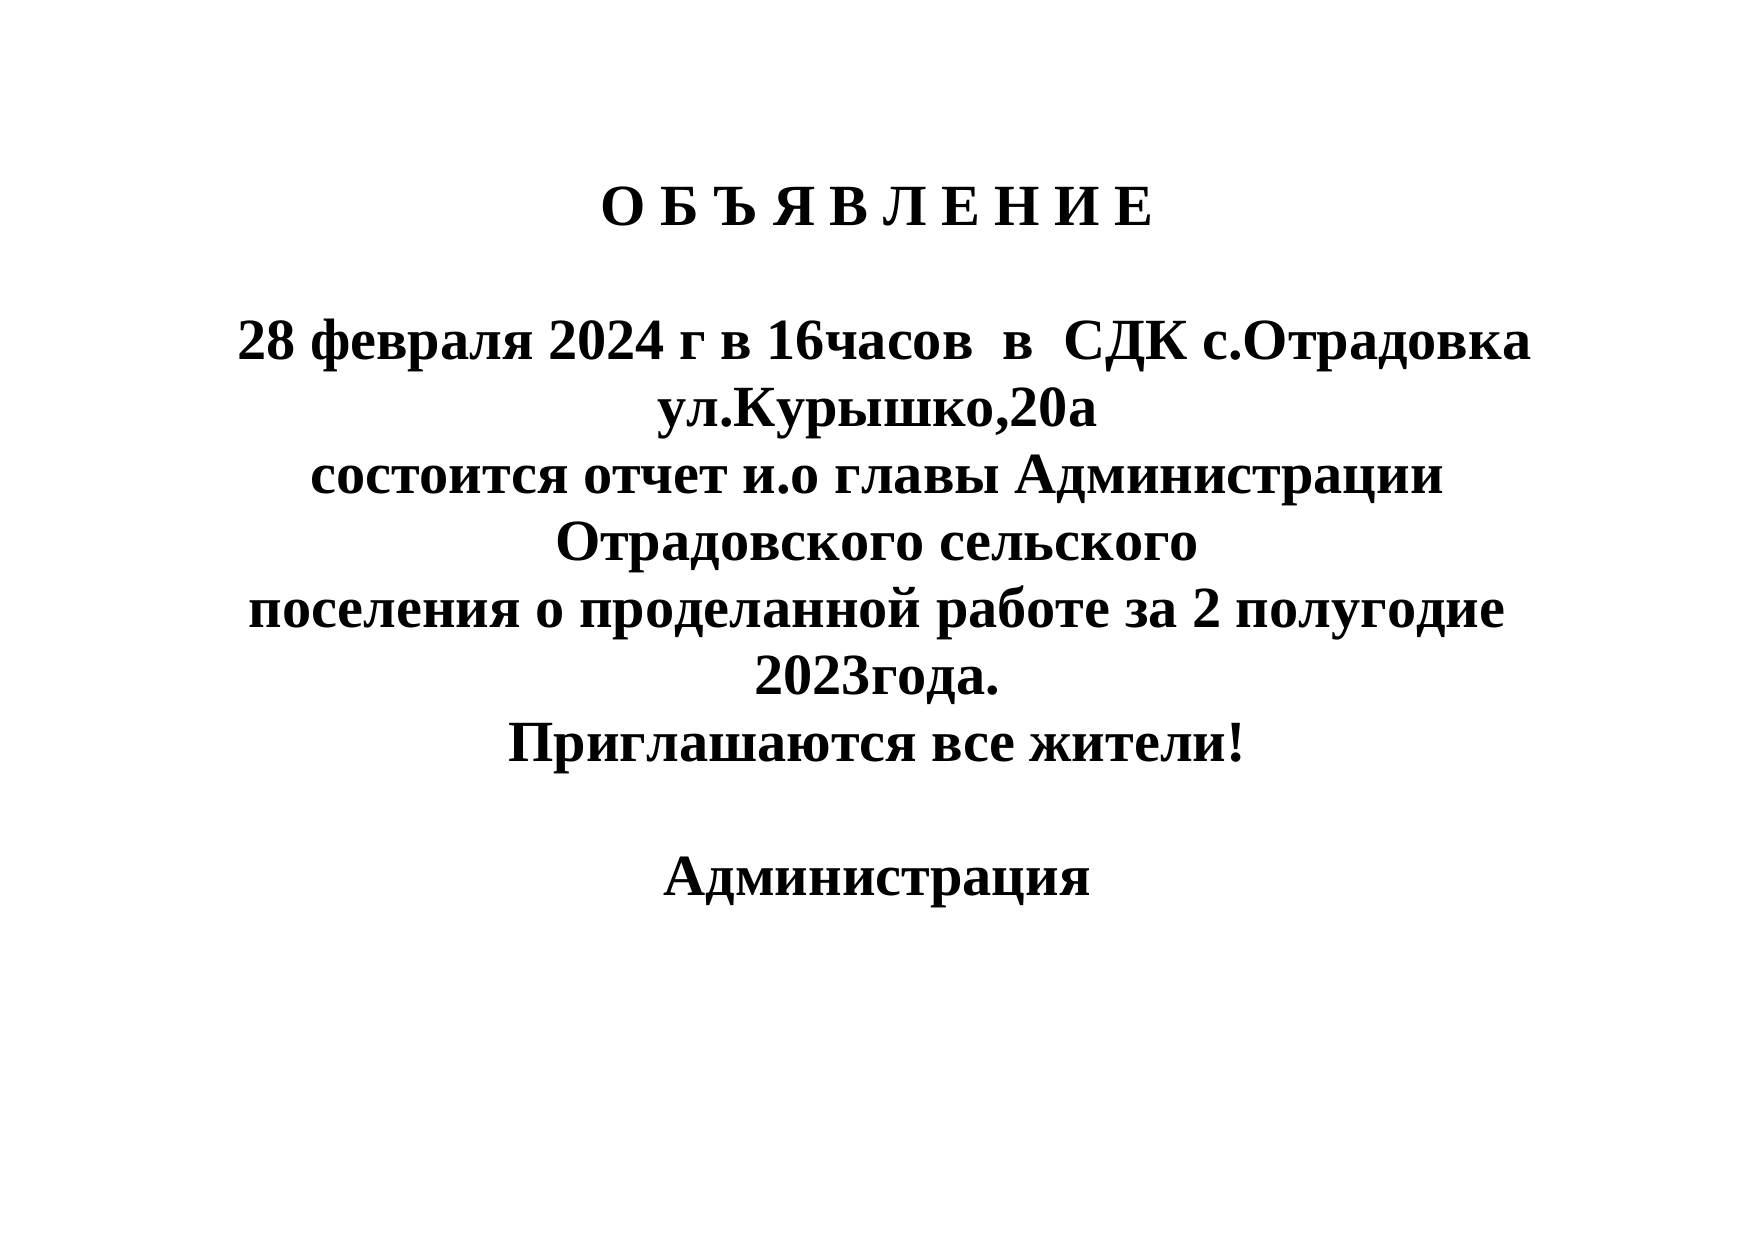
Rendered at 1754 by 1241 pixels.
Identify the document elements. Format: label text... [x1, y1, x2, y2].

text поселения о проделанной работе за 2 полугодие 2023года. [118, 573, 1636, 707]
text О Б Ъ Я В Л Е Н И Е [118, 171, 1636, 238]
text Администрация [118, 841, 1636, 908]
text Приглашаются все жители! [118, 707, 1636, 774]
text состоится отчет и.о главы Администрации Отрадовского сельского [118, 439, 1636, 573]
text 28 февраля 2024 г в 16часов в СДК с.Отрадовка ул.Курышко,20а [118, 305, 1636, 439]
